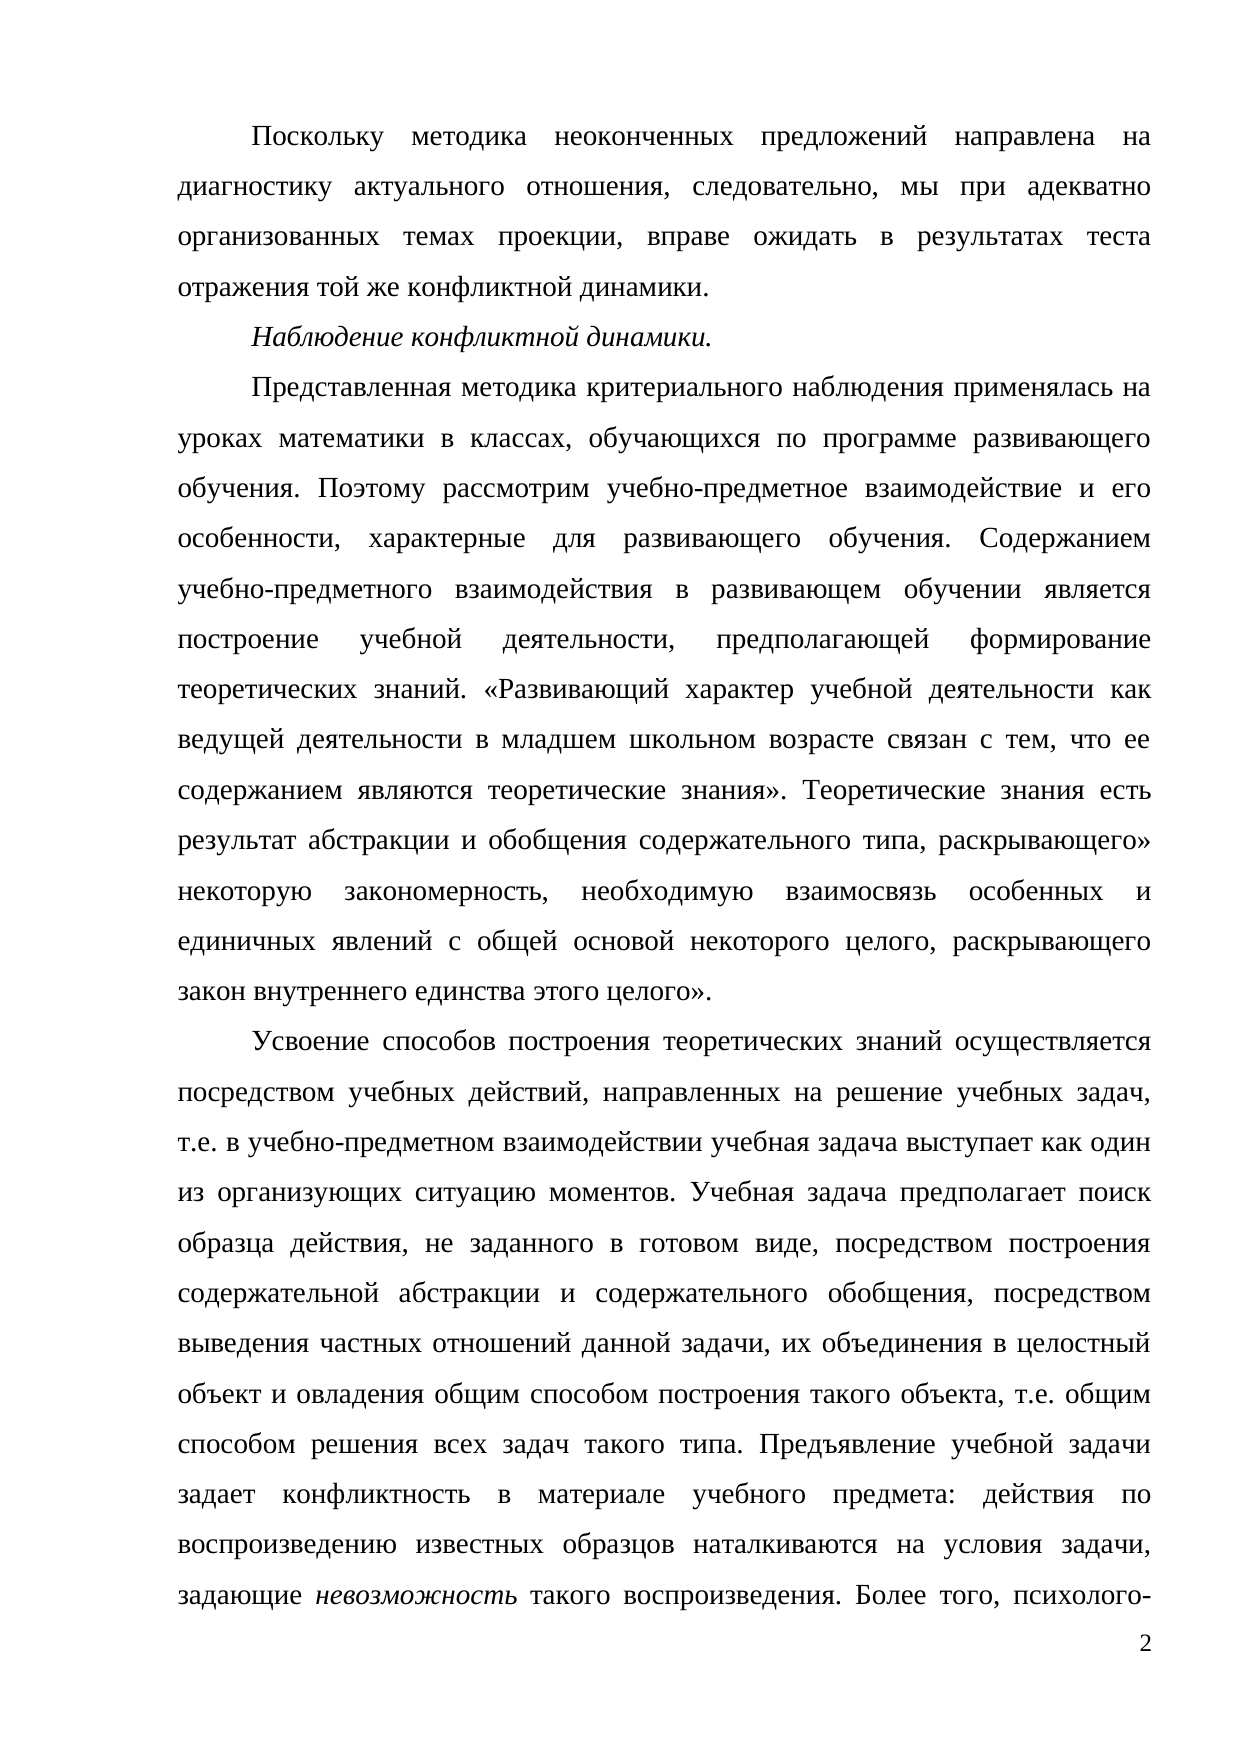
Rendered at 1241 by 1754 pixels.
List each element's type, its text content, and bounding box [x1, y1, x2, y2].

text Наблюдение конфликтной динамики. [177, 319, 1152, 353]
text Поскольку методика неоконченных предложений направлена на диагностику актуального отношения, следовательно, мы при адекватно организованных темах проекции, вправе ожидать в результатах теста отражения той же конфликтной динамики. [177, 118, 1152, 303]
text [177, 1024, 1152, 1611]
text Представленная методика критериального наблюдения применялась на уроках математики в классах, обучающихся по программе развивающего обучения. Поэтому рассмотрим учебно-предметное взаимодействие и его особенности, характерные для развивающего обучения. Содержанием учебно-предметного взаимодействия в развивающем обучении является построение учебной деятельности, предполагающей формирование теоретических знаний. «Развивающий характер учебной деятельности как ведущей деятельности в младшем школьном возрасте связан с тем, что ее содержанием являются теоретические знания». Теоретические знания есть результат абстракции и обобщения содержательного типа, раскрывающего» некоторую закономерность, необходимую взаимосвязь особенных и единичных явлений с общей основой некоторого целого, раскрывающего закон внутреннего единства этого целого». [177, 370, 1152, 1007]
